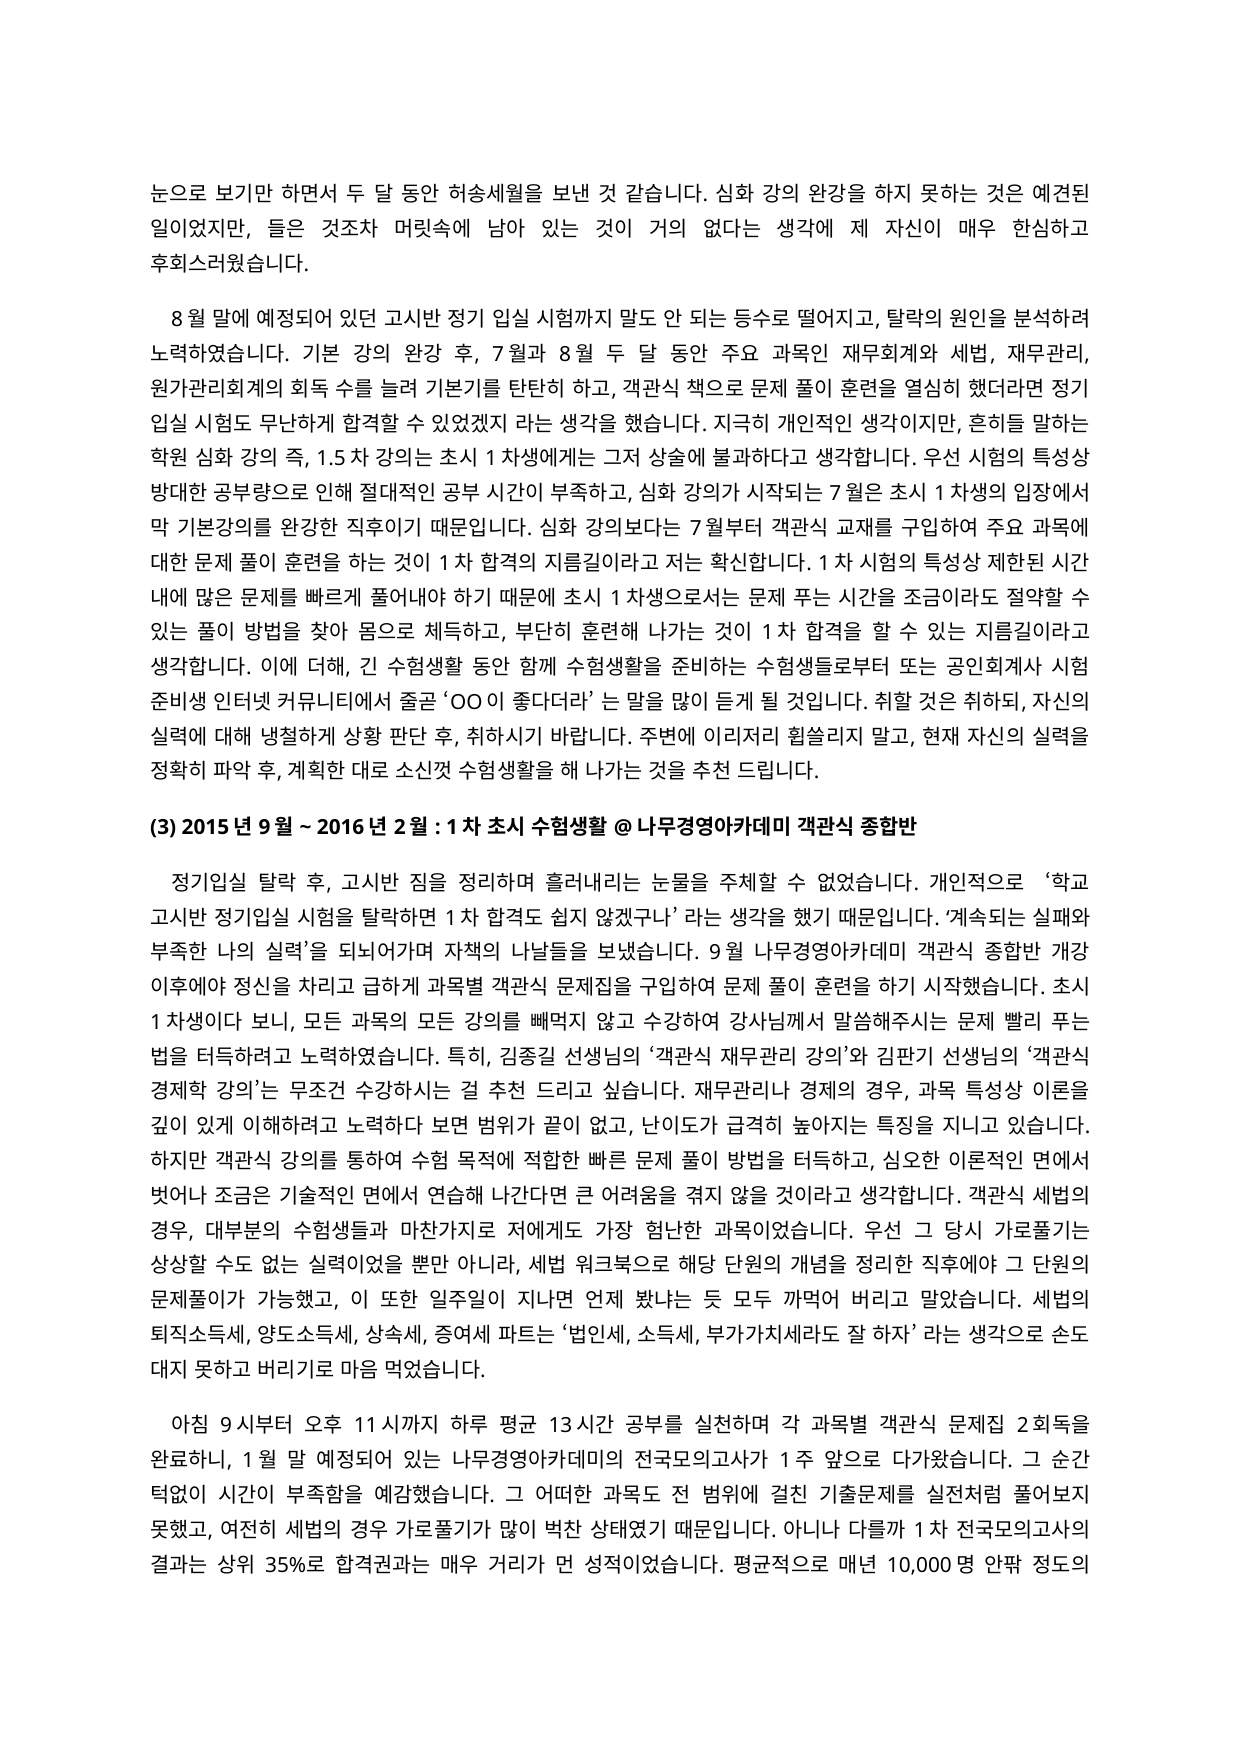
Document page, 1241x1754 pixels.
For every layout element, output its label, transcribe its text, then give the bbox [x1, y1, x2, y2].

text 정기입실 탈락 후, 고시반 짐을 정리하며 흘러내리는 눈물을 주체할 수 없었습니다. 개인적으로 ‘학교 고시반 정기입실 시험을 탈락하면 1차 합격도 쉽지 않겠구나’ 라는 생각을 했기 때문입니다. ‘계속되는 실패와 부족한 나의 실력’을 되뇌어가며 자책의 나날들을 보냈습니다. 9월 나무경영아카데미 객관식 종합반 개강 이후에야 정신을 차리고 급하게 과목별 객관식 문제집을 구입하여 문제 풀이 훈련을 하기 시작했습니다. 초시 1차생이다 보니, 모든 과목의 모든 강의를 빼먹지 않고 수강하여 강사님께서 말씀해주시는 문제 빨리 푸는 법을 터득하려고 노력하였습니다. 특히, 김종길 선생님의 ‘객관식 재무관리 강의’와 김판기 선생님의 ‘객관식 경제학 강의’는 무조건 수강하시는 걸 추천 드리고 싶습니다. 재무관리나 경제의 경우, 과목 특성상 이론을 깊이 있게 이해하려고 노력하다 보면 범위가 끝이 없고, 난이도가 급격히 높아지는 특징을 지니고 있습니다. 하지만 객관식 강의를 통하여 수험 목적에 적합한 빠른 문제 풀이 방법을 터득하고, 심오한 이론적인 면에서 벗어나 조금은 기술적인 면에서 연습해 나간다면 큰 어려움을 겪지 않을 것이라고 생각합니다. 객관식 세법의 경우, 대부분의 수험생들과 마찬가지로 저에게도 가장 험난한 과목이었습니다. 우선 그 당시 가로풀기는 상상할 수도 없는 실력이었을 뿐만 아니라, 세법 워크북으로 해당 단원의 개념을 정리한 직후에야 그 단원의 문제풀이가 가능했고, 이 또한 일주일이 지나면 언제 봤냐는 듯 모두 까먹어 버리고 말았습니다. 세법의 퇴직소득세, 양도소득세, 상속세, 증여세 파트는 ‘법인세, 소득세, 부가가치세라도 잘 하자’ 라는 생각으로 손도 대지 못하고 버리기로 마음 먹었습니다. [150, 866, 1090, 1383]
text 8월 말에 예정되어 있던 고시반 정기 입실 시험까지 말도 안 되는 등수로 떨어지고, 탈락의 원인을 분석하려 노력하였습니다. 기본 강의 완강 후, 7월과 8월 두 달 동안 주요 과목인 재무회계와 세법, 재무관리, 원가관리회계의 회독 수를 늘려 기본기를 탄탄히 하고, 객관식 책으로 문제 풀이 훈련을 열심히 했더라면 정기 입실 시험도 무난하게 합격할 수 있었겠지 라는 생각을 했습니다. 지극히 개인적인 생각이지만, 흔히들 말하는 학원 심화 강의 즉, 1.5차 강의는 초시 1차생에게는 그저 상술에 불과하다고 생각합니다. 우선 시험의 특성상 방대한 공부량으로 인해 절대적인 공부 시간이 부족하고, 심화 강의가 시작되는 7월은 초시 1차생의 입장에서 막 기본강의를 완강한 직후이기 때문입니다. 심화 강의보다는 7월부터 객관식 교재를 구입하여 주요 과목에 대한 문제 풀이 훈련을 하는 것이 1차 합격의 지름길이라고 저는 확신합니다. 1차 시험의 특성상 제한된 시간 내에 많은 문제를 빠르게 풀어내야 하기 때문에 초시 1차생으로서는 문제 푸는 시간을 조금이라도 절약할 수 있는 풀이 방법을 찾아 몸으로 체득하고, 부단히 훈련해 나가는 것이 1차 합격을 할 수 있는 지름길이라고 생각합니다. 이에 더해, 긴 수험생활 동안 함께 수험생활을 준비하는 수험생들로부터 또는 공인회계사 시험 준비생 인터넷 커뮤니티에서 줄곧 ‘OO이 좋다더라’ 는 말을 많이 듣게 될 것입니다. 취할 것은 취하되, 자신의 실력에 대해 냉철하게 상황 판단 후, 취하시기 바랍니다. 주변에 이리저리 휩쓸리지 말고, 현재 자신의 실력을 정확히 파악 후, 계획한 대로 소신껏 수험생활을 해 나가는 것을 추천 드립니다. [150, 302, 1090, 785]
text (3) 2015년 9월 ~ 2016년 2월 : 1차 초시 수험생활 @ 나무경영아카데미 객관식 종합반 [150, 810, 1090, 841]
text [150, 1409, 1090, 1578]
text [150, 177, 1090, 277]
